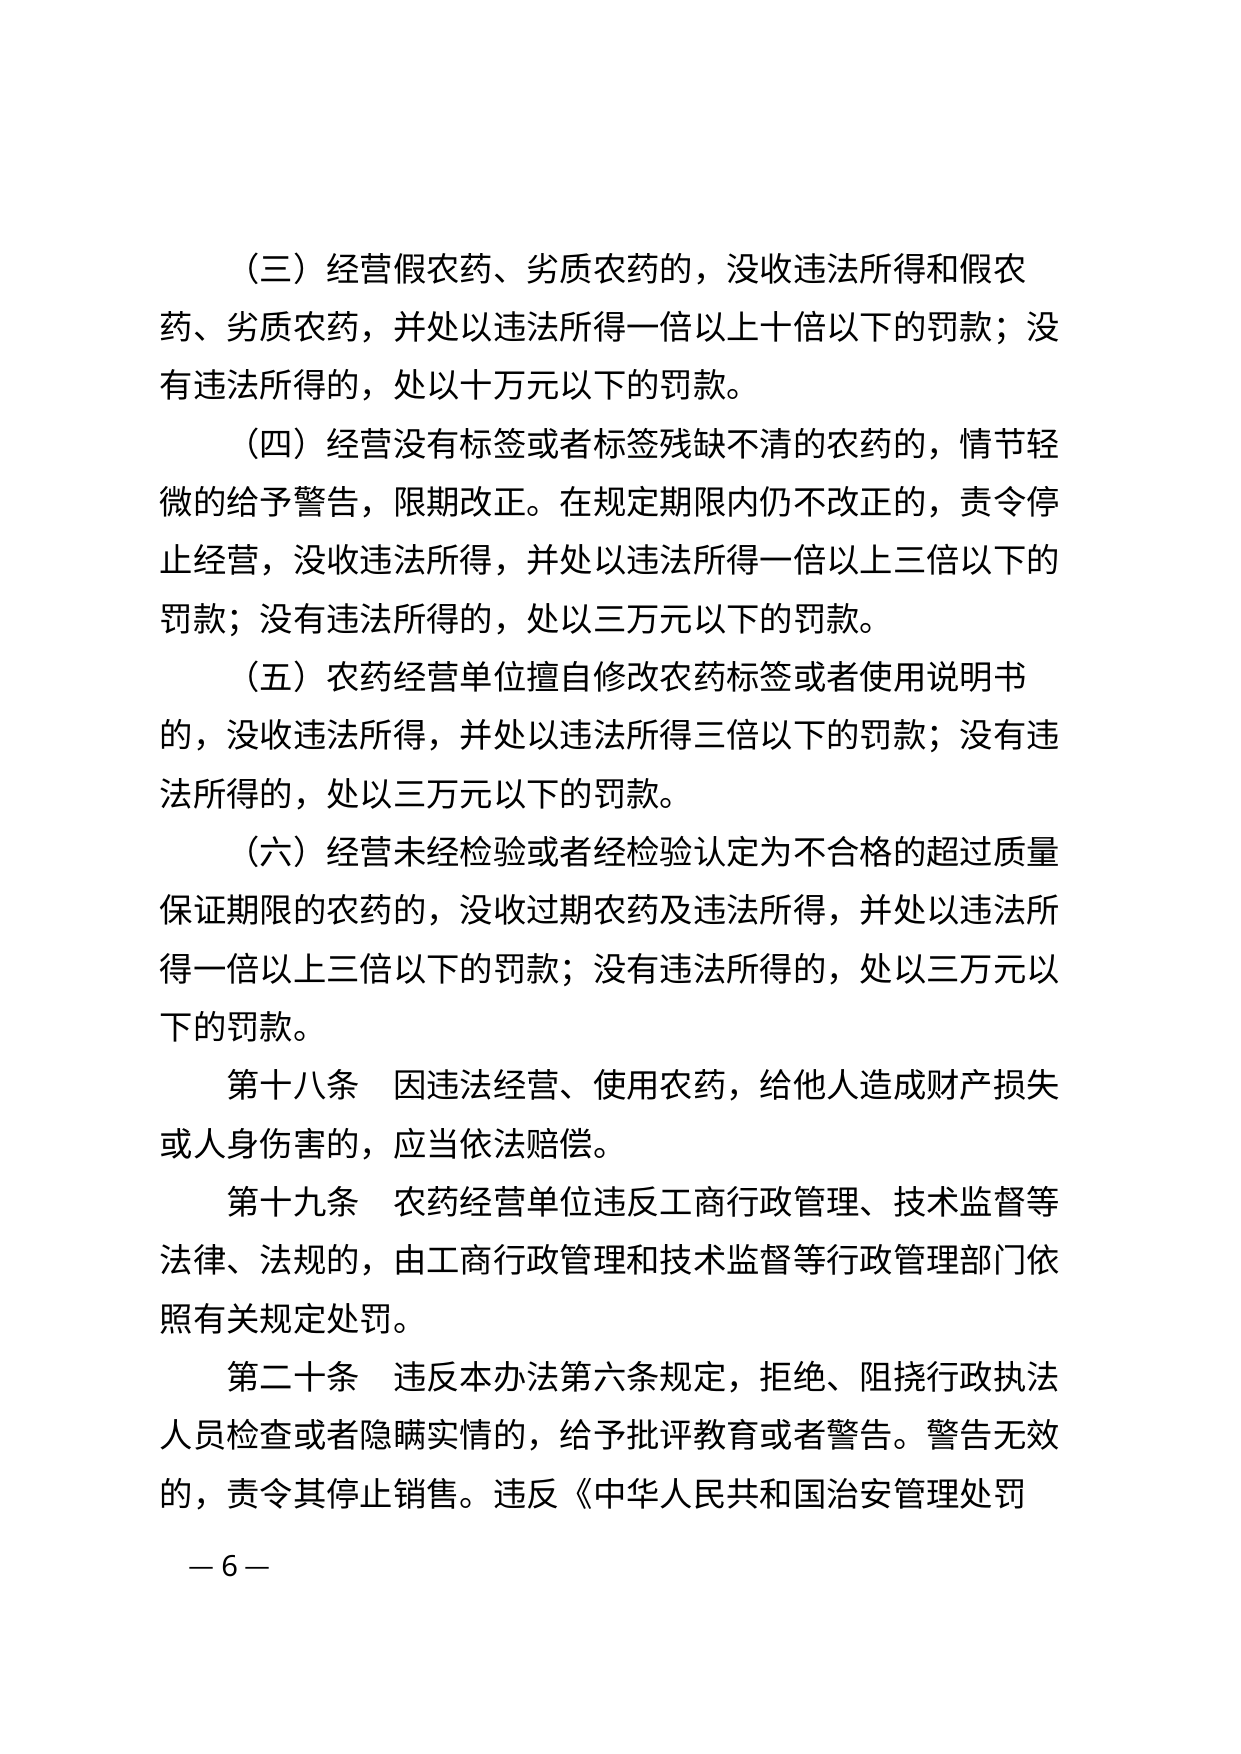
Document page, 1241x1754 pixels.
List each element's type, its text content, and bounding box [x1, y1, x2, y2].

text 第十八条 因违法经营、使用农药，给他人造成财产损失或人身伤害的，应当依法赔偿。 [159, 1051, 1081, 1168]
text （六）经营未经检验或者经检验认定为不合格的超过质量保证期限的农药的，没收过期农药及违法所得，并处以违法所得一倍以上三倍以下的罚款；没有违法所得的，处以三万元以下的罚款。 [159, 818, 1081, 1051]
text （三）经营假农药、劣质农药的，没收违法所得和假农药、劣质农药，并处以违法所得一倍以上十倍以下的罚款；没有违法所得的，处以十万元以下的罚款。 [159, 234, 1081, 409]
text （五）农药经营单位擅自修改农药标签或者使用说明书的，没收违法所得，并处以违法所得三倍以下的罚款；没有违法所得的，处以三万元以下的罚款。 [159, 643, 1081, 818]
text （四）经营没有标签或者标签残缺不清的农药的，情节轻微的给予警告，限期改正。在规定期限内仍不改正的，责令停止经营，没收违法所得，并处以违法所得一倍以上三倍以下的罚款；没有违法所得的，处以三万元以下的罚款。 [159, 409, 1081, 643]
text 第十九条 农药经营单位违反工商行政管理、技术监督等法律、法规的，由工商行政管理和技术监督等行政管理部门依照有关规定处罚。 [159, 1168, 1081, 1343]
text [159, 1343, 1081, 1518]
